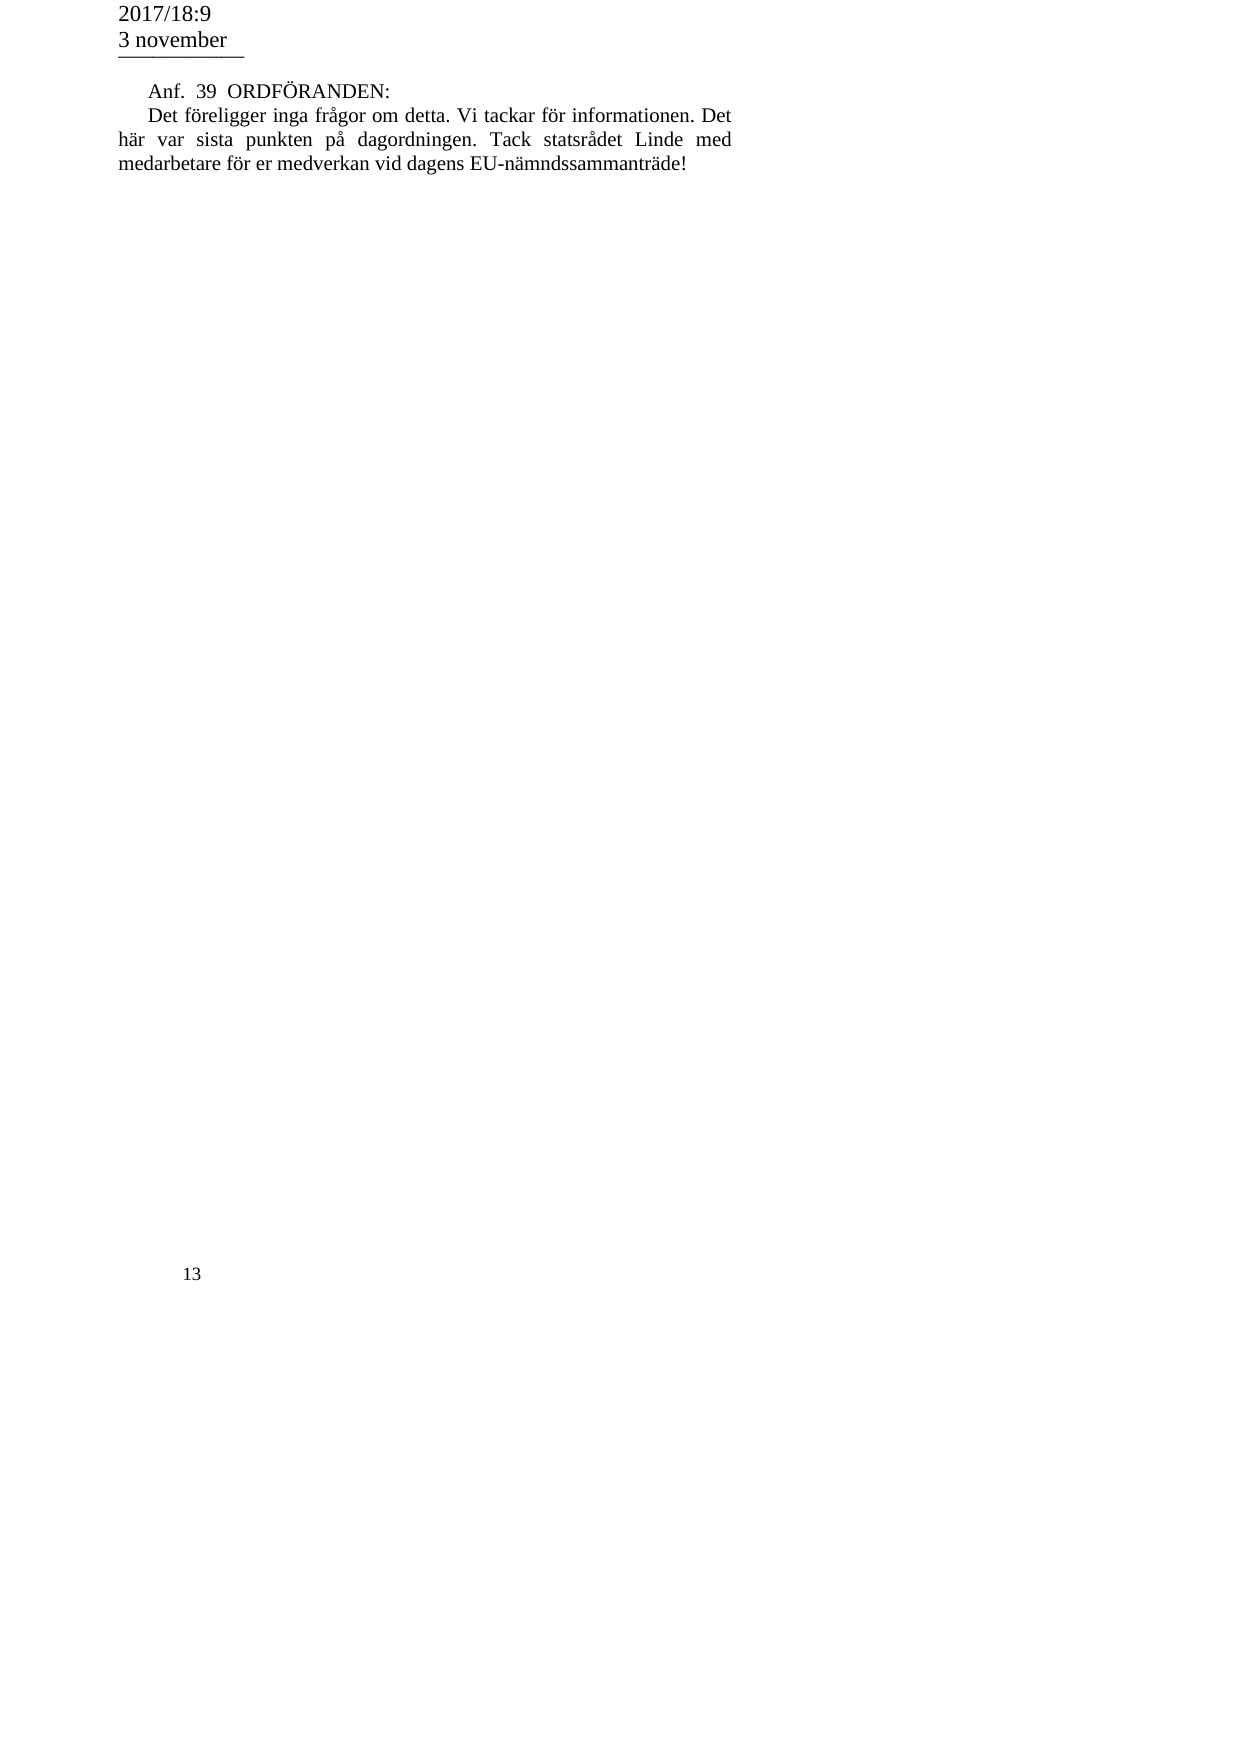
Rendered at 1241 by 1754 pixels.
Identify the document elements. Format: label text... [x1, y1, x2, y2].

text Det föreligger inga frågor om detta. Vi tackar för informationen. Det här var sista punkten på dagordningen. Tack statsrådet Linde med medarbetare för er medverkan vid dagens EU-nämndssammanträde! [118, 103, 732, 175]
subtitle Anf. 39 ORDFÖRANDEN: [148, 79, 732, 103]
